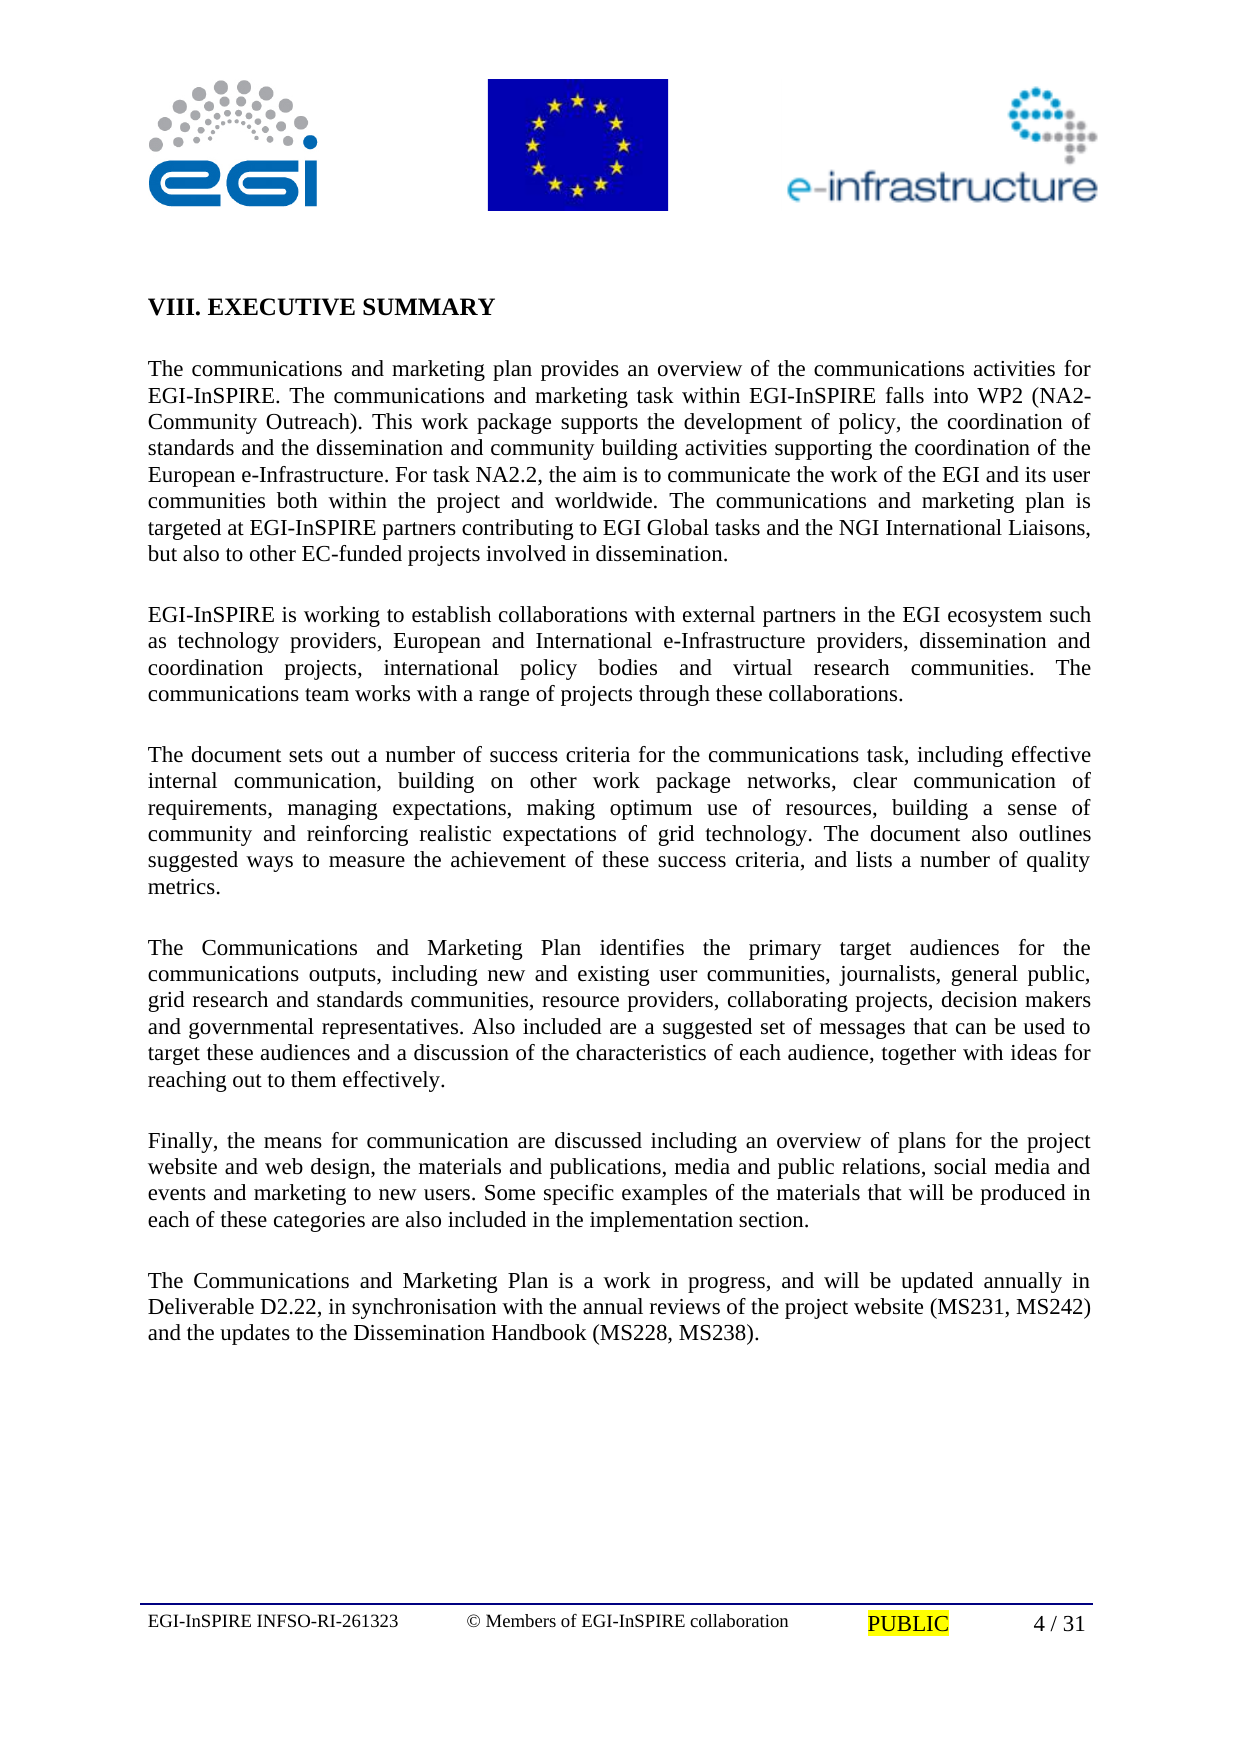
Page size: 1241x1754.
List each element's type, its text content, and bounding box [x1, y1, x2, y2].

text The communications and marketing plan provides an overview of the communications activities for EGI-InSPIRE. The communications and marketing task within EGI-InSPIRE falls into WP2 (NA2-Community Outreach). This work package supports the development of policy, the coordination of standards and the dissemination and community building activities supporting the coordination of the European e-Infrastructure. For task NA2.2, the aim is to communicate the work of the EGI and its user communities both within the project and worldwide. The communications and marketing plan is targeted at EGI-InSPIRE partners contributing to EGI Global tasks and the NGI International Liaisons, but also to other EC-funded projects involved in dissemination. [148, 355, 1092, 566]
text The Communications and Marketing Plan identifies the primary target audiences for the communications outputs, including new and existing user communities, journalists, general public, grid research and standards communities, resource providers, collaborating projects, decision makers and governmental representatives. Also included are a suggested set of messages that can be used to target these audiences and a discussion of the characteristics of each audience, together with ideas for reaching out to them effectively. [148, 934, 1092, 1092]
text Finally, the means for communication are discussed including an overview of plans for the project website and web design, the materials and publications, media and public relations, social media and events and marketing to new users. Some specific examples of the materials that will be produced in each of these categories are also included in the implementation section. [148, 1127, 1092, 1232]
picture [487, 79, 669, 211]
picture [781, 79, 1106, 211]
picture [147, 79, 319, 208]
text EXECUTIVE SUMMARY [148, 292, 1092, 321]
text EGI-InSPIRE is working to establish collaborations with external partners in the EGI ecosystem such as technology providers, European and International e-Infrastructure providers, dissemination and coordination projects, international policy bodies and virtual research communities. The communications team works with a range of projects through these collaborations. [148, 601, 1092, 706]
text The Communications and Marketing Plan is a work in progress, and will be updated annually in Deliverable D2.22, in synchronisation with the annual reviews of the project website (MS231, MS242) and the updates to the Dissemination Handbook (MS228, MS238). [148, 1267, 1092, 1346]
text The document sets out a number of success criteria for the communications task, including effective internal communication, building on other work package networks, clear communication of requirements, managing expectations, making optimum use of resources, building a sense of community and reinforcing realistic expectations of grid technology. The document also outlines suggested ways to measure the achievement of these success criteria, and lists a number of quality metrics. [148, 741, 1092, 899]
